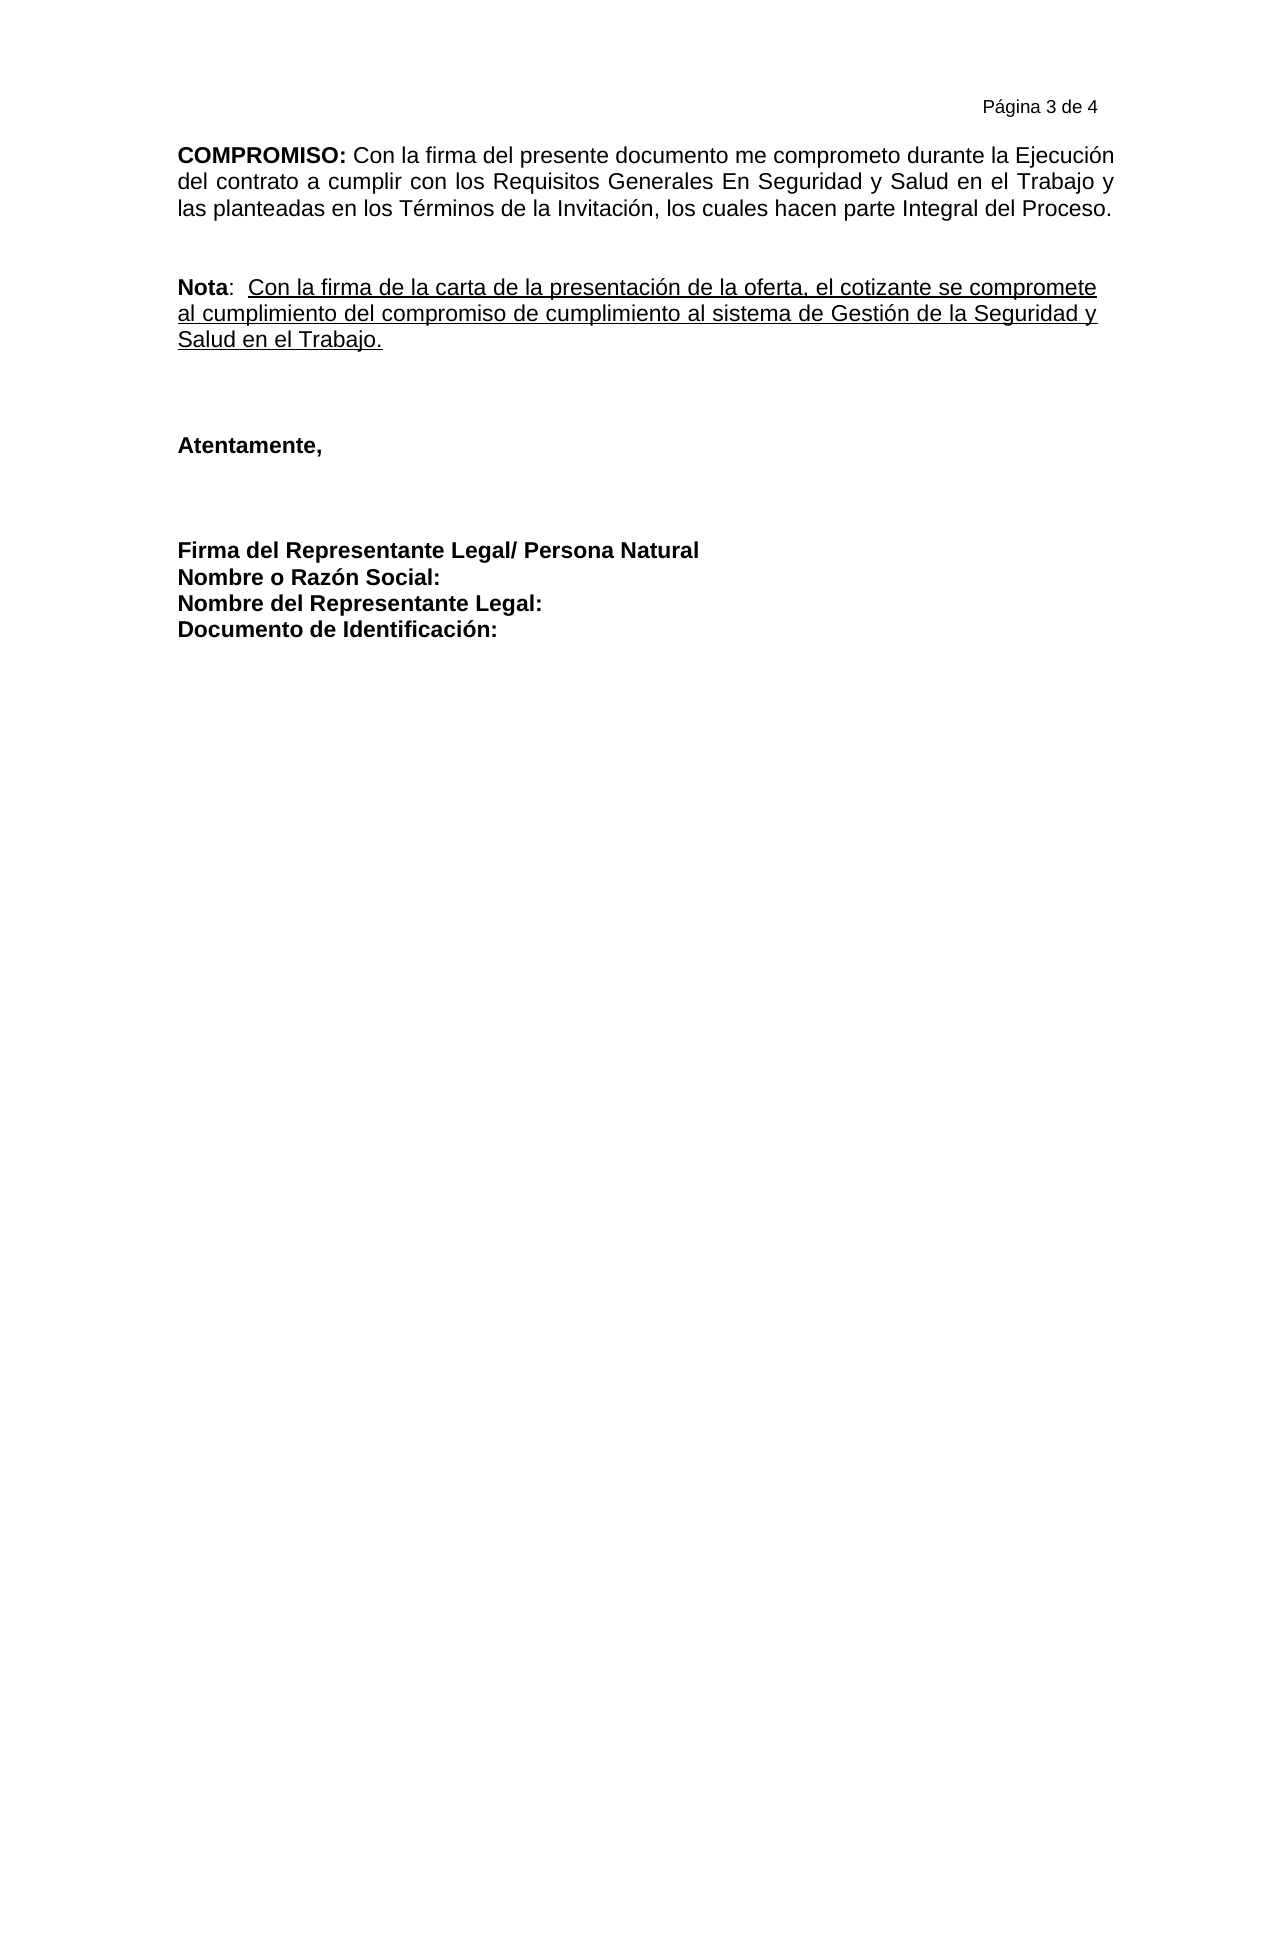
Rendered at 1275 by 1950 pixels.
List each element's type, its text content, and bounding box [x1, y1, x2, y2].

text Atentamente, [177, 432, 1098, 458]
text Documento de Identificación: [177, 616, 1098, 643]
text Nombre o Razón Social: [177, 563, 1098, 590]
text Nombre del Representante Legal: [177, 590, 1098, 616]
text Nota: Con la firma de la carta de la presentación de la oferta, el cotizante se compromete al cumplimiento del compromiso de cumplimiento al sistema de Gestión de la Seguridad y Salud en el Trabajo. [177, 324, 1098, 353]
text Nota: Con la firma de la carta de la presentación de la oferta, el cotizante se compromete al cumplimiento del compromiso de cumplimiento al sistema de Gestión de la Seguridad y Salud en el Trabajo. [177, 274, 1098, 323]
text Firma del Representante Legal/ Persona Natural [177, 537, 1098, 563]
text COMPROMISO: Con la firma del presente documento me comprometo durante la Ejecución del contrato a cumplir con los Requisitos Generales En Seguridad y Salud en el Trabajo y las planteadas en los Términos de la Invitación, los cuales hacen parte Integral del Proceso. [177, 142, 1115, 221]
